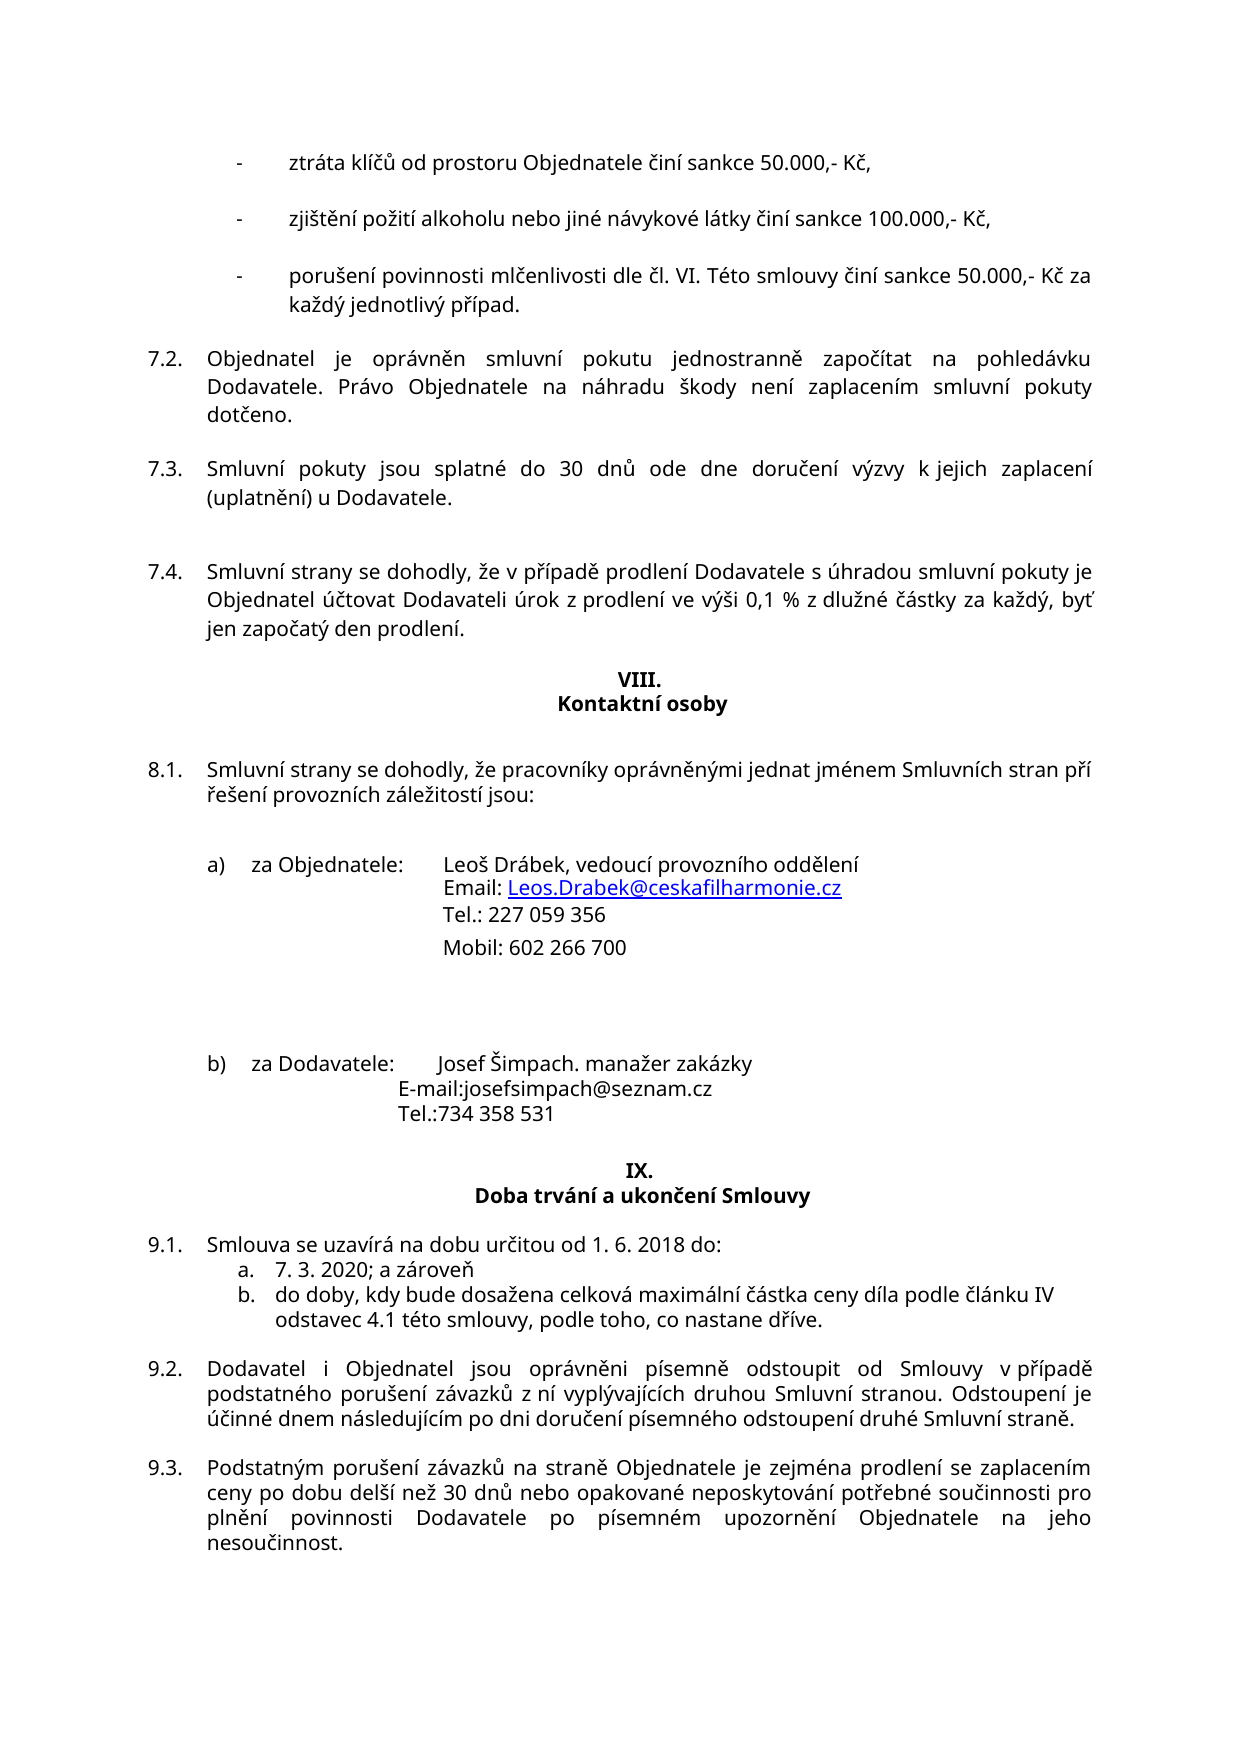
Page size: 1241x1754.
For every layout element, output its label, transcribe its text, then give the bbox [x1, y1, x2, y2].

list VIII. Kontaktní osoby [192, 667, 1093, 717]
subtitle Smluvní strany se dohodly, že v případě prodlení Dodavatele s úhradou smluvní pokuty je Objednatel účtovat Dodavateli úrok z prodlení ve výši 0,1 % z dlužné částky za každý, byť jen započatý den prodlení. [148, 557, 1093, 642]
list Smluvní strany se dohodly, že pracovníky oprávněnými jednat jménem Smluvních stran pří řešení provozních záležitostí jsou: [148, 757, 1093, 808]
list za Objednatele: Leoš Drábek, vedoucí provozního oddělení [207, 854, 1093, 877]
text Email: Leos.Drabek@ceskafilharmonie.cz [369, 877, 1093, 900]
list Smlouva se uzavírá na dobu určitou od 1. 6. 2018 do: [148, 1233, 1093, 1258]
subtitle ztráta klíčů od prostoru Objednatele činí sankce 50.000,- Kč, [236, 148, 1093, 176]
subtitle porušení povinnosti mlčenlivosti dle čl. VI. Této smlouvy činí sankce 50.000,- Kč za každý jednotlivý případ. [236, 261, 1093, 318]
text Tel.: 227 059 356 [369, 900, 1093, 928]
subtitle Objednatel je oprávněn smluvní pokutu jednostranně započítat na pohledávku Dodavatele. Právo Objednatele na náhradu škody není zaplacením smluvní pokuty dotčeno. [148, 344, 1093, 429]
subtitle Smluvní pokuty jsou splatné do 30 dnů ode dne doručení výzvy k jejich zaplacení (uplatnění) u Dodavatele. [148, 454, 1093, 511]
list Dodavatel i Objednatel jsou oprávněni písemně odstoupit od Smlouvy v případě podstatného porušení závazků z ní vyplývajících druhou Smluvní stranou. Odstoupení je účinné dnem následujícím po dni doručení písemného odstoupení druhé Smluvní straně. [148, 1357, 1093, 1431]
list Podstatným porušení závazků na straně Objednatele je zejména prodlení se zaplacením ceny po dobu delší než 30 dnů nebo opakované neposkytování potřebné součinnosti pro plnění povinnosti Dodavatele po písemném upozornění Objednatele na jeho nesoučinnost. [148, 1456, 1093, 1555]
text Tel.:734 358 531 [192, 1101, 1093, 1127]
list za Dodavatele: Josef Šimpach. manažer zakázky [207, 1053, 1093, 1076]
subtitle zjištění požití alkoholu nebo jiné návykové látky činí sankce 100.000,- Kč, [236, 204, 1093, 233]
text Mobil: 602 266 700 [369, 933, 1093, 961]
list 7. 3. 2020; a zároveň [237, 1258, 1093, 1282]
list IX. Doba trvání a ukončení Smlouvy [192, 1158, 1093, 1208]
text E-mail:josefsimpach@seznam.cz [192, 1076, 1093, 1101]
list do doby, kdy bude dosažena celková maximální částka ceny díla podle článku IV odstavec 4.1 této smlouvy, podle toho, co nastane dříve. [237, 1282, 1093, 1332]
